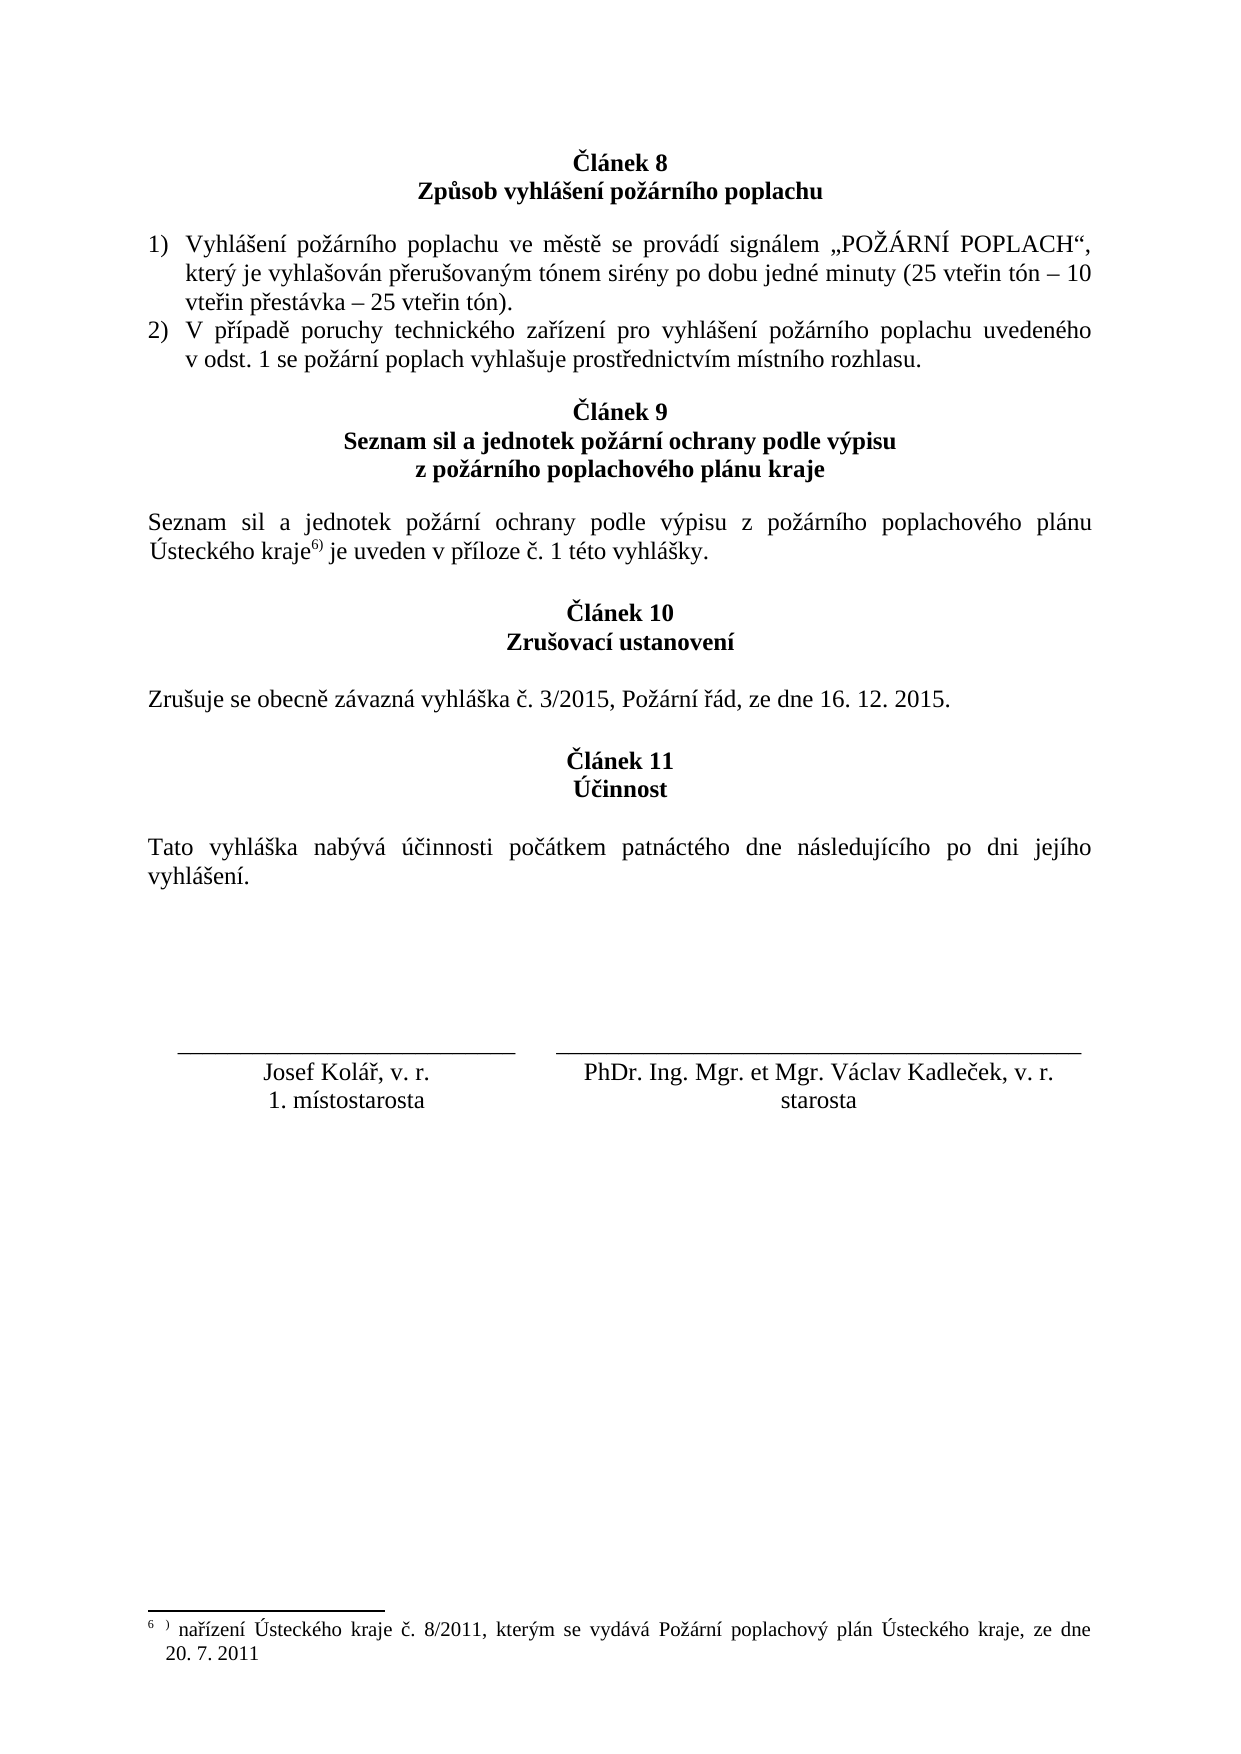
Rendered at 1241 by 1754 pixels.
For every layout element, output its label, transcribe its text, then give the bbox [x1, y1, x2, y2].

text Zrušuje se obecně závazná vyhláška č. 3/2015, Požární řád, ze dne 16. 12. 2015. [148, 684, 1092, 713]
subtitle Článek 11 [148, 746, 1092, 774]
text Tato vyhláška nabývá účinnosti počátkem patnáctého dne následujícího po dni jejího vyhlášení. [148, 832, 1092, 913]
text z požárního poplachového plánu kraje [148, 454, 1092, 483]
table_header ___________________________ [148, 1028, 545, 1057]
table_cell Josef Kolář, v. r. 1. místostarosta [148, 1057, 545, 1114]
subtitle Článek 10 [148, 598, 1092, 627]
table_header __________________________________________ [545, 1028, 1092, 1057]
list Vyhlášení požárního poplachu ve městě se provádí signálem „POŽÁRNÍ POPLACH“, který je vyhlašován přerušovaným tónem sirény po dobu jedné minuty (25 vteřin tón – 10 vteřin přestávka – 25 vteřin tón). [148, 229, 1092, 316]
text Seznam sil a jednotek požární ochrany podle výpisu [148, 426, 1092, 454]
list V případě poruchy technického zařízení pro vyhlášení požárního poplachu uvedeného v odst. 1 se požární poplach vyhlašuje prostřednictvím místního rozhlasu. [148, 316, 1092, 373]
text Článek 8 [148, 148, 1092, 176]
text Účinnost [148, 774, 1092, 803]
table_cell PhDr. Ing. Mgr. et Mgr. Václav Kadleček, v. r. starosta [545, 1057, 1092, 1114]
text Způsob vyhlášení požárního poplachu [148, 176, 1092, 205]
text Zrušovací ustanovení [148, 627, 1092, 655]
text Seznam sil a jednotek požární ochrany podle výpisu z požárního poplachového plánu Ústeckého kraje) je uveden v příloze č. 1 této vyhlášky. [148, 507, 1092, 565]
text Článek 9 [148, 397, 1092, 426]
